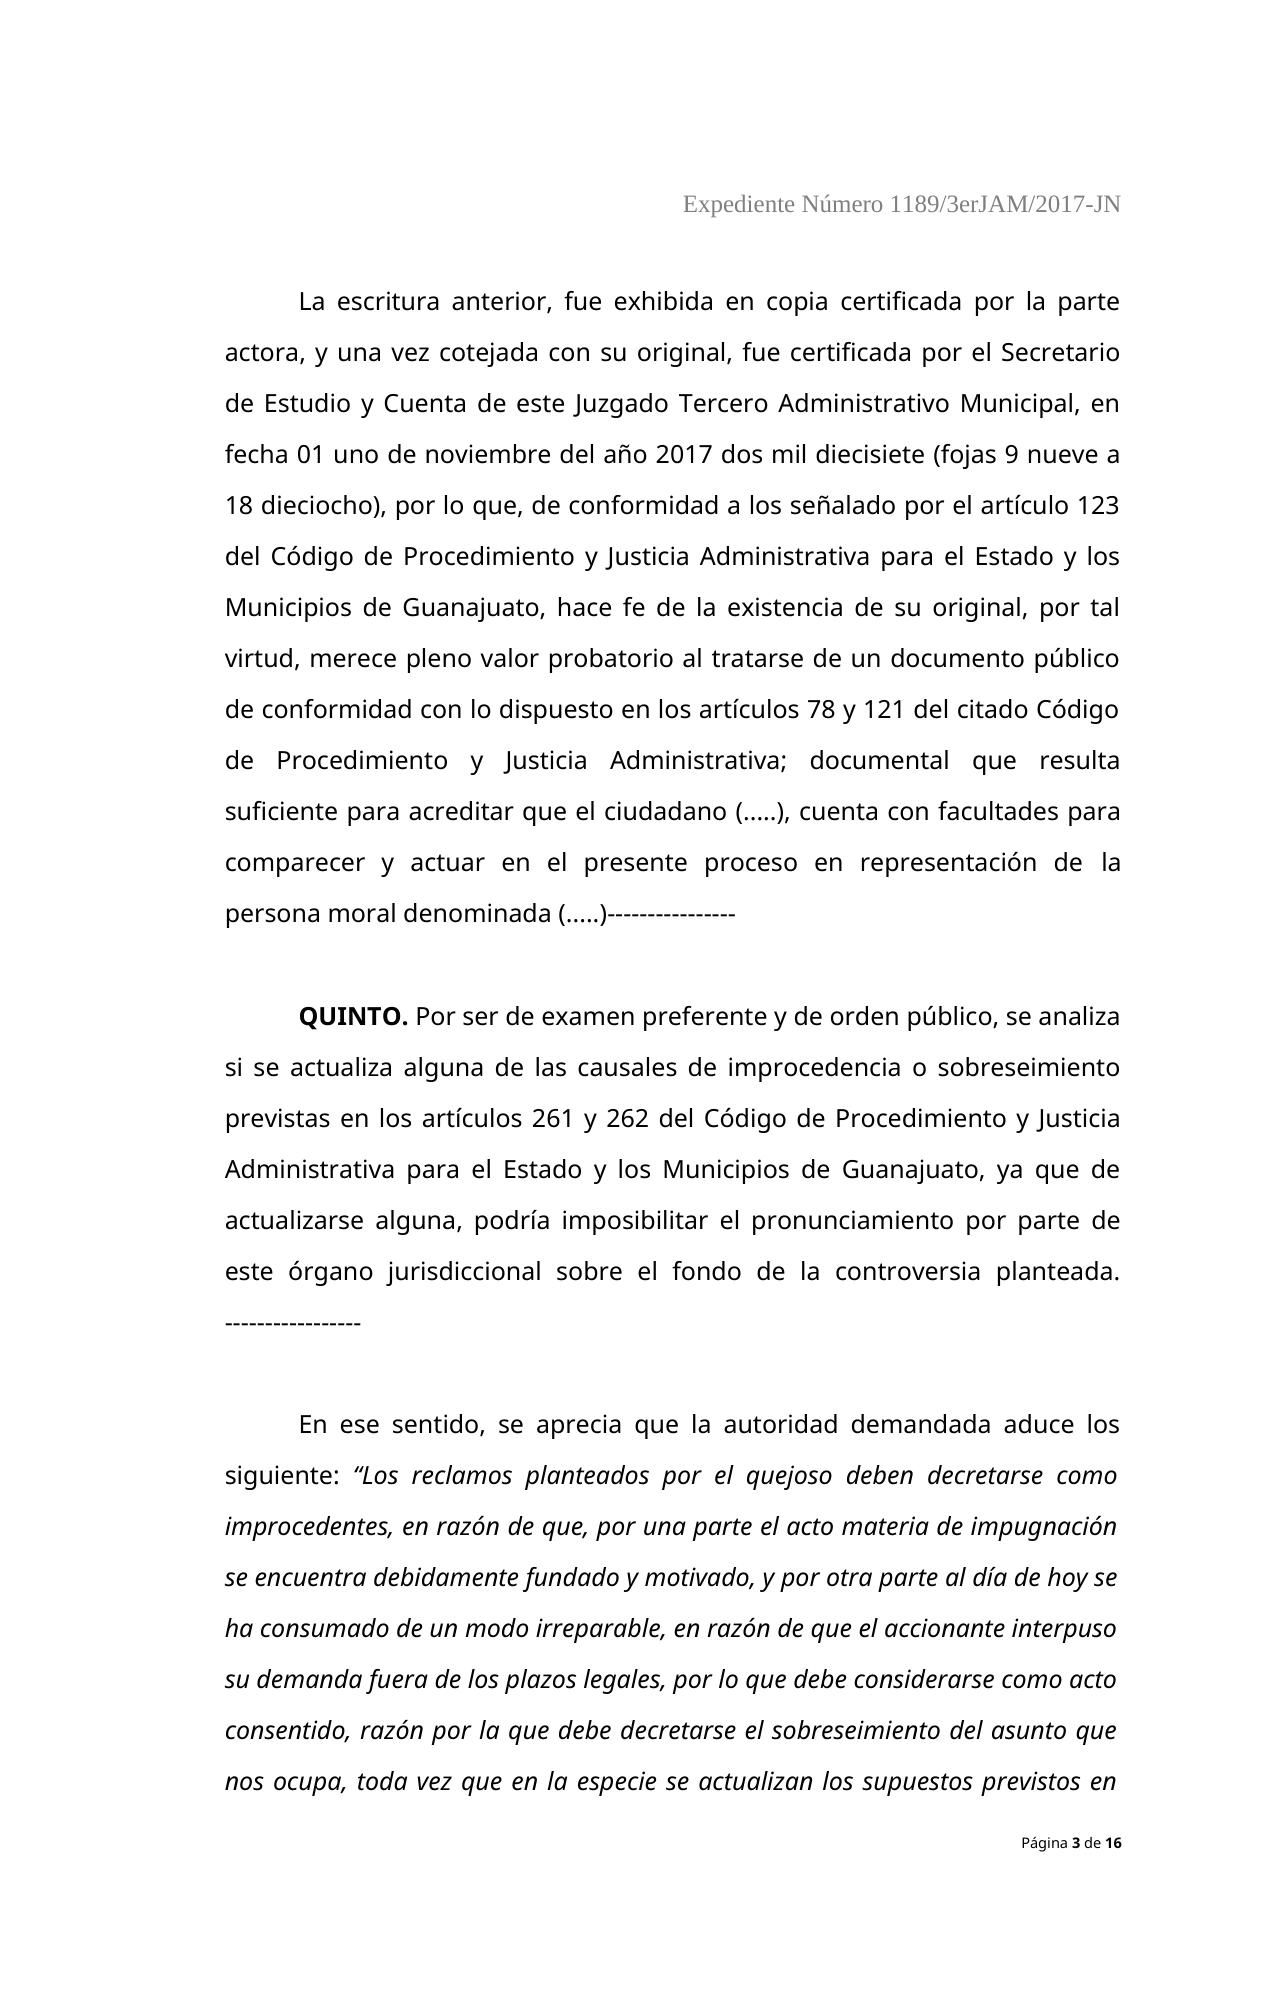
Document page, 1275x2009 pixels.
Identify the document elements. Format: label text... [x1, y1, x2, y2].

text QUINTO. Por ser de examen preferente y de orden público, se analiza si se actualiza alguna de las causales de improcedencia o sobreseimiento previstas en los artículos 261 y 262 del Código de Procedimiento y Justicia Administrativa para el Estado y los Municipios de Guanajuato, ya que de actualizarse alguna, podría imposibilitar el pronunciamiento por parte de este órgano jurisdiccional sobre el fondo de la controversia planteada. ----------------- [224, 998, 1121, 1338]
text La escritura anterior, fue exhibida en copia certificada por la parte actora, y una vez cotejada con su original, fue certificada por el Secretario de Estudio y Cuenta de este Juzgado Tercero Administrativo Municipal, en fecha 01 uno de noviembre del año 2017 dos mil diecisiete (fojas 9 nueve a 18 dieciocho), por lo que, de conformidad a los señalado por el artículo 123 del Código de Procedimiento y Justicia Administrativa para el Estado y los Municipios de Guanajuato, hace fe de la existencia de su original, por tal virtud, merece pleno valor probatorio al tratarse de un documento público de conformidad con lo dispuesto en los artículos 78 y 121 del citado Código de Procedimiento y Justicia Administrativa; documental que resulta suficiente para acreditar que el ciudadano (.....), cuenta con facultades para comparecer y actuar en el presente proceso en representación de la persona moral denominada (.....)---------------- [224, 283, 1121, 930]
